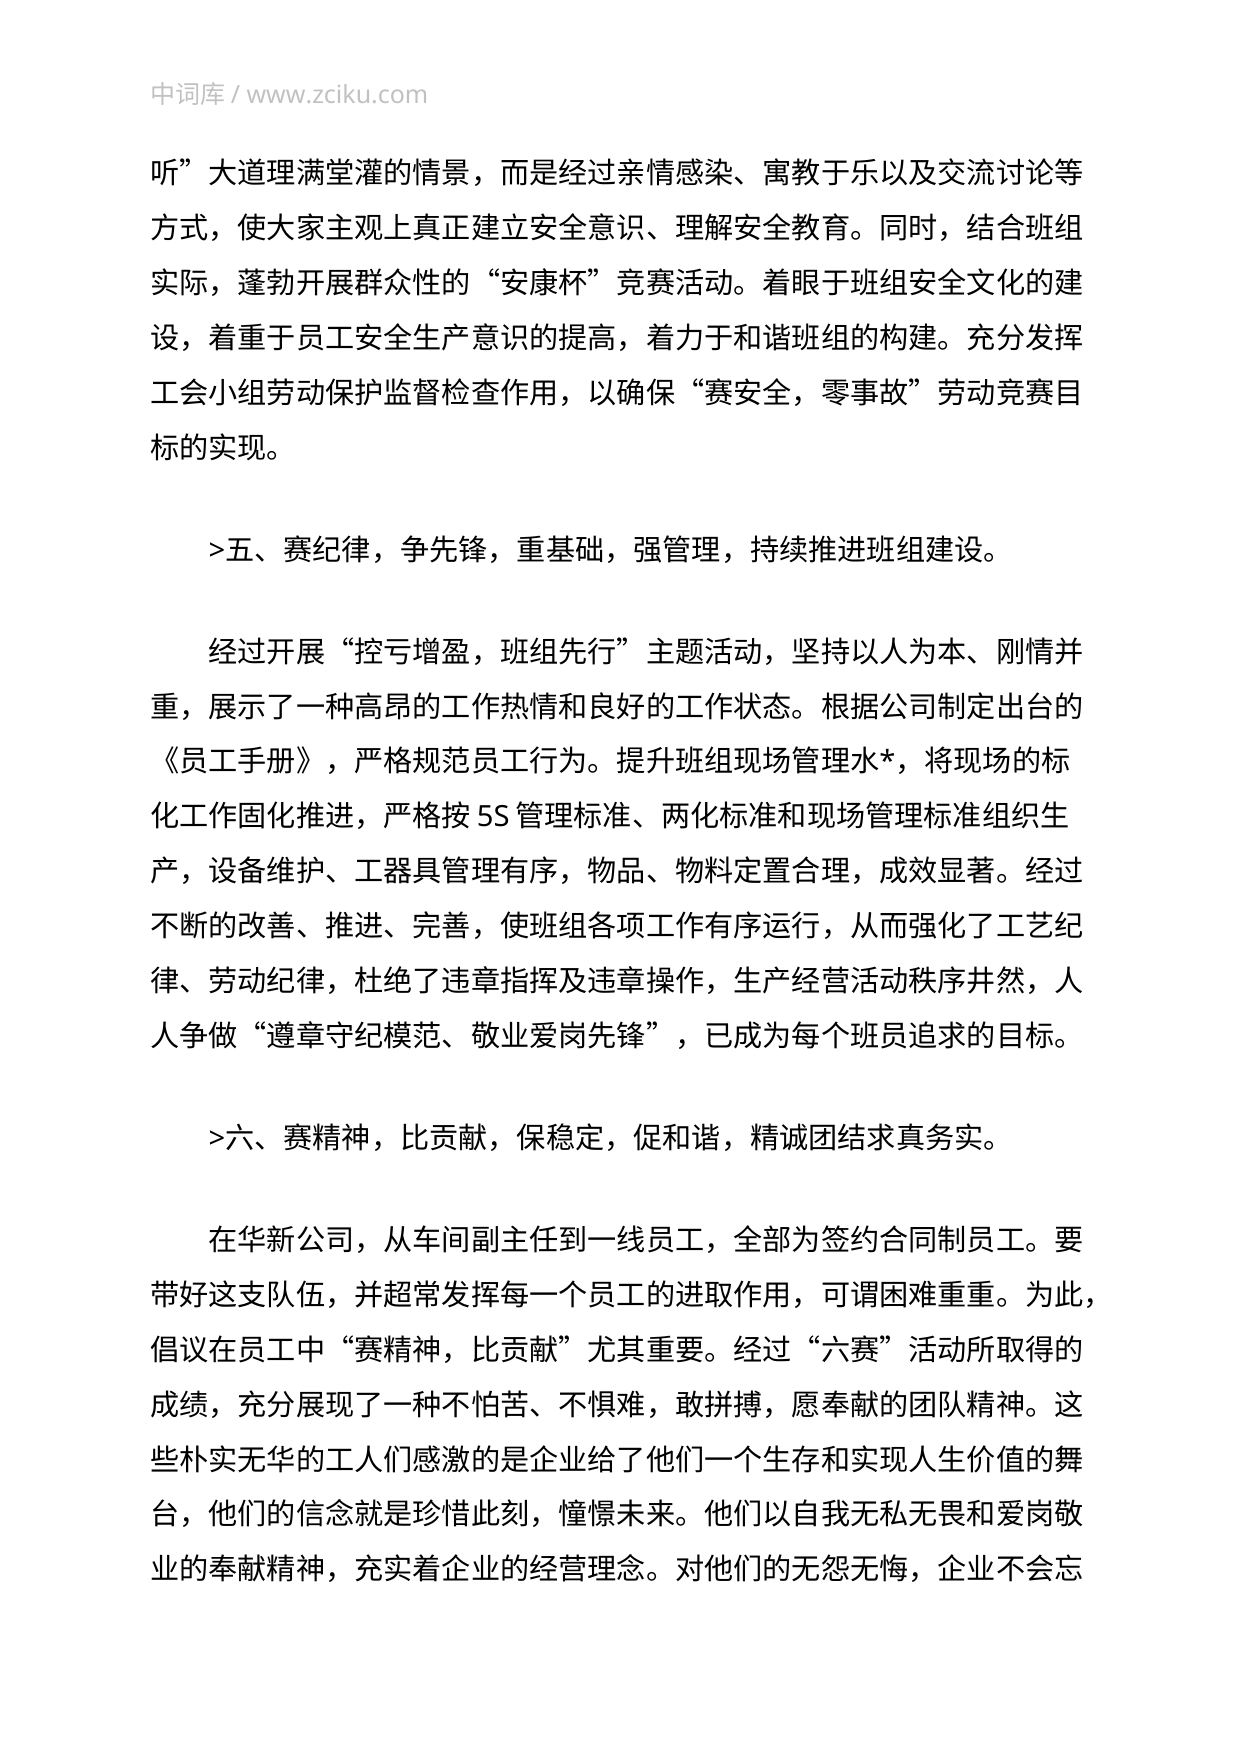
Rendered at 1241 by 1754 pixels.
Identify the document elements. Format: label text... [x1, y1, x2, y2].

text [150, 150, 1090, 467]
text >五、赛纪律，争先锋，重基础，强管理，持续推进班组建设。 [150, 526, 1090, 569]
text >六、赛精神，比贡献，保稳定，促和谐，精诚团结求真务实。 [150, 1114, 1090, 1157]
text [150, 1216, 1090, 1588]
text 经过开展“控亏增盈，班组先行”主题活动，坚持以人为本、刚情并重，展示了一种高昂的工作热情和良好的工作状态。根据公司制定出台的《员工手册》，严格规范员工行为。提升班组现场管理水*，将现场的标化工作固化推进，严格按5S管理标准、两化标准和现场管理标准组织生产，设备维护、工器具管理有序，物品、物料定置合理，成效显著。经过不断的改善、推进、完善，使班组各项工作有序运行，从而强化了工艺纪律、劳动纪律，杜绝了违章指挥及违章操作，生产经营活动秩序井然，人人争做“遵章守纪模范、敬业爱岗先锋”，已成为每个班员追求的目标。 [150, 628, 1090, 1055]
